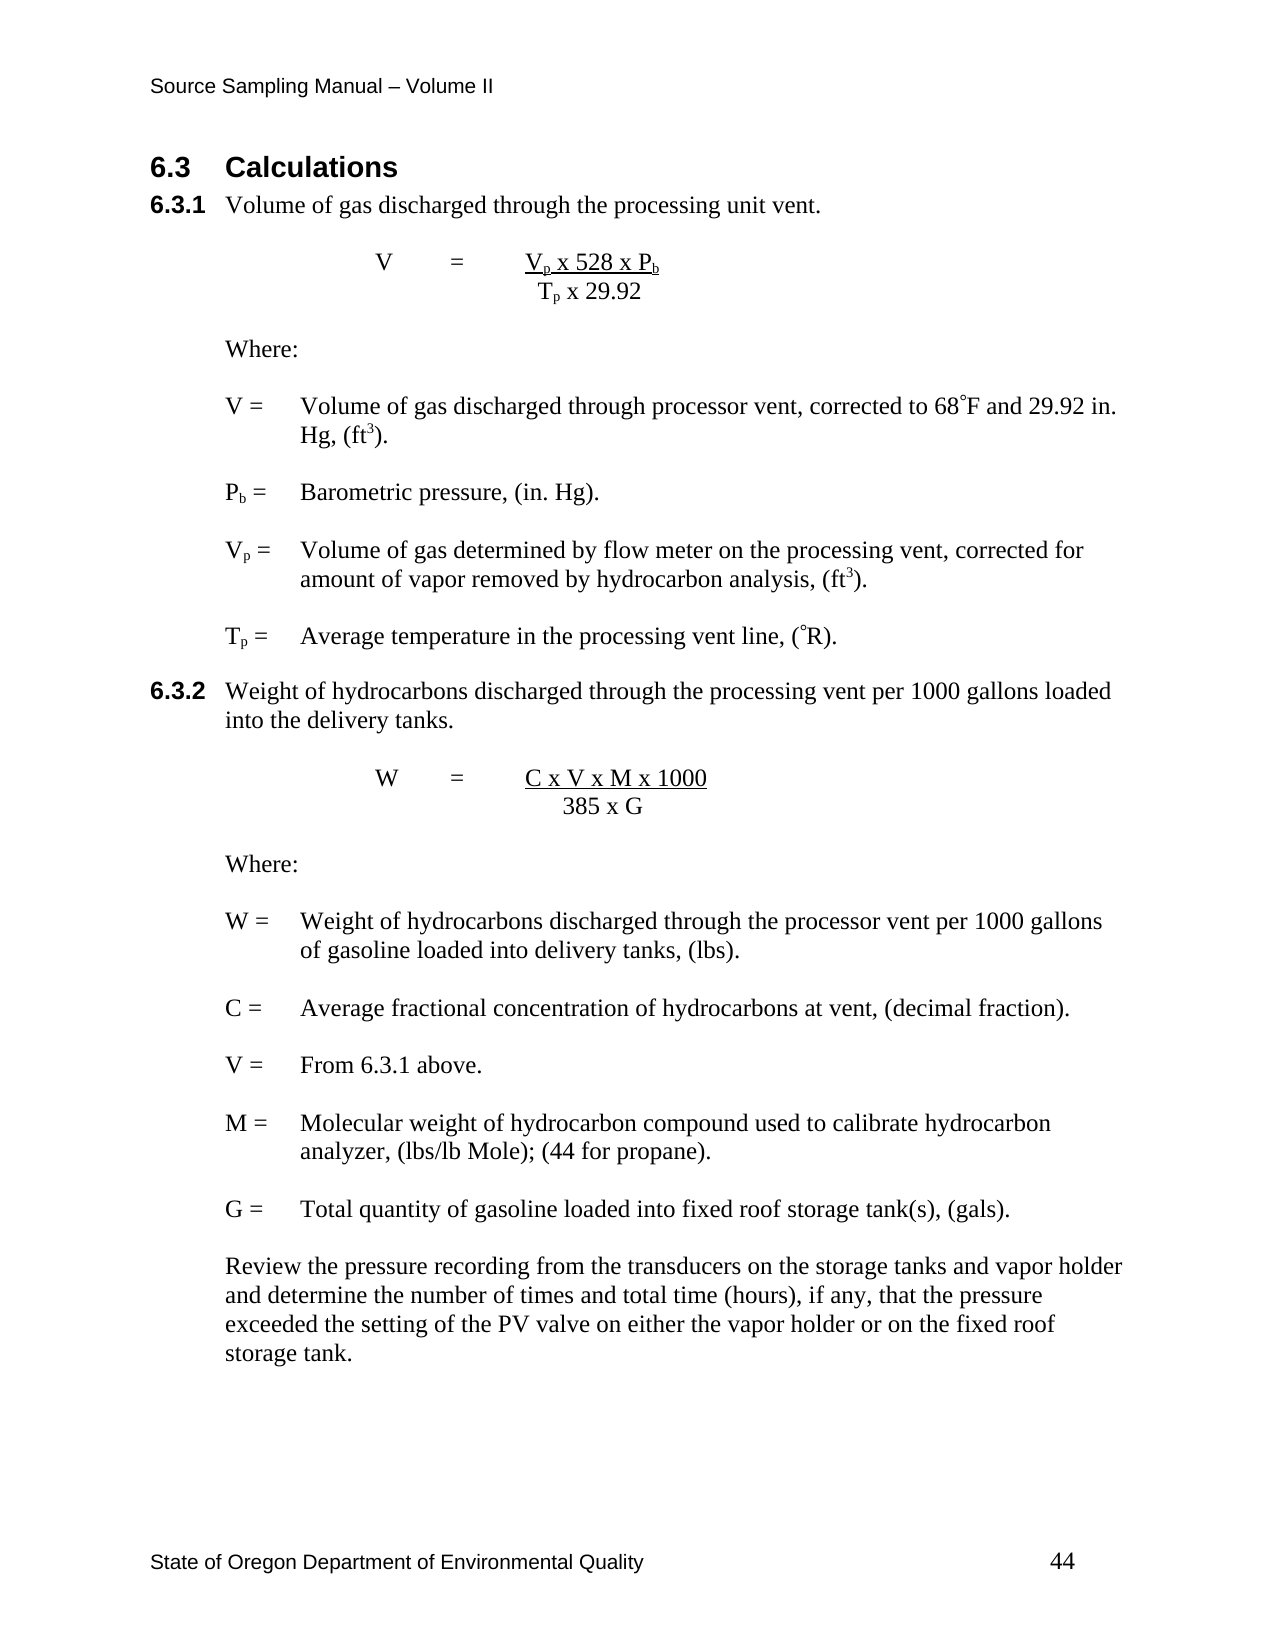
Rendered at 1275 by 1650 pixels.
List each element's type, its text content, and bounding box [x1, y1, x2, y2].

text W = C x V x M x 1000 [150, 763, 1125, 791]
text Tp = Average temperature in the processing vent line, (R). [150, 621, 1125, 650]
text Review the pressure recording from the transducers on the storage tanks and vapor holder and determine the number of times and total time (hours), if any, that the pressure exceeded the setting of the PV valve on either the vapor holder or on the fixed roof storage tank. [225, 1251, 1125, 1366]
text 6.3.2 Weight of hydrocarbons discharged through the processing vent per 1000 gallons loaded into the delivery tanks. [150, 676, 1125, 734]
text Where: [150, 849, 1125, 878]
text 6.3.1 Volume of gas discharged through the processing unit vent. [150, 190, 1125, 219]
text Where: [150, 334, 1125, 362]
text W = Weight of hydrocarbons discharged through the processor vent per 1000 gallons of gasoline loaded into delivery tanks, (lbs). [225, 906, 1125, 964]
text V = Vp x 528 x Pb [150, 247, 1125, 276]
text Tp x 29.92 [150, 276, 1125, 305]
text 385 x G [150, 791, 1125, 820]
text C = Average fractional concentration of hydrocarbons at vent, (decimal fraction). [150, 993, 1125, 1021]
text G = Total quantity of gasoline loaded into fixed roof storage tank(s), (gals). [150, 1194, 1125, 1223]
text M = Molecular weight of hydrocarbon compound used to calibrate hydrocarbon analyzer, (lbs/lb Mole); (44 for propane). [225, 1108, 1125, 1165]
text V = Volume of gas discharged through processor vent, corrected to 68F and 29.92 in. Hg, (ft3). [225, 391, 1125, 449]
text V = From 6.3.1 above. [150, 1050, 1125, 1079]
text Vp = Volume of gas determined by flow meter on the processing vent, corrected for amount of vapor removed by hydrocarbon analysis, (ft3). [225, 535, 1125, 592]
subtitle 6.3 Calculations [150, 150, 1125, 183]
text Pb = Barometric pressure, (in. Hg). [150, 477, 1125, 506]
